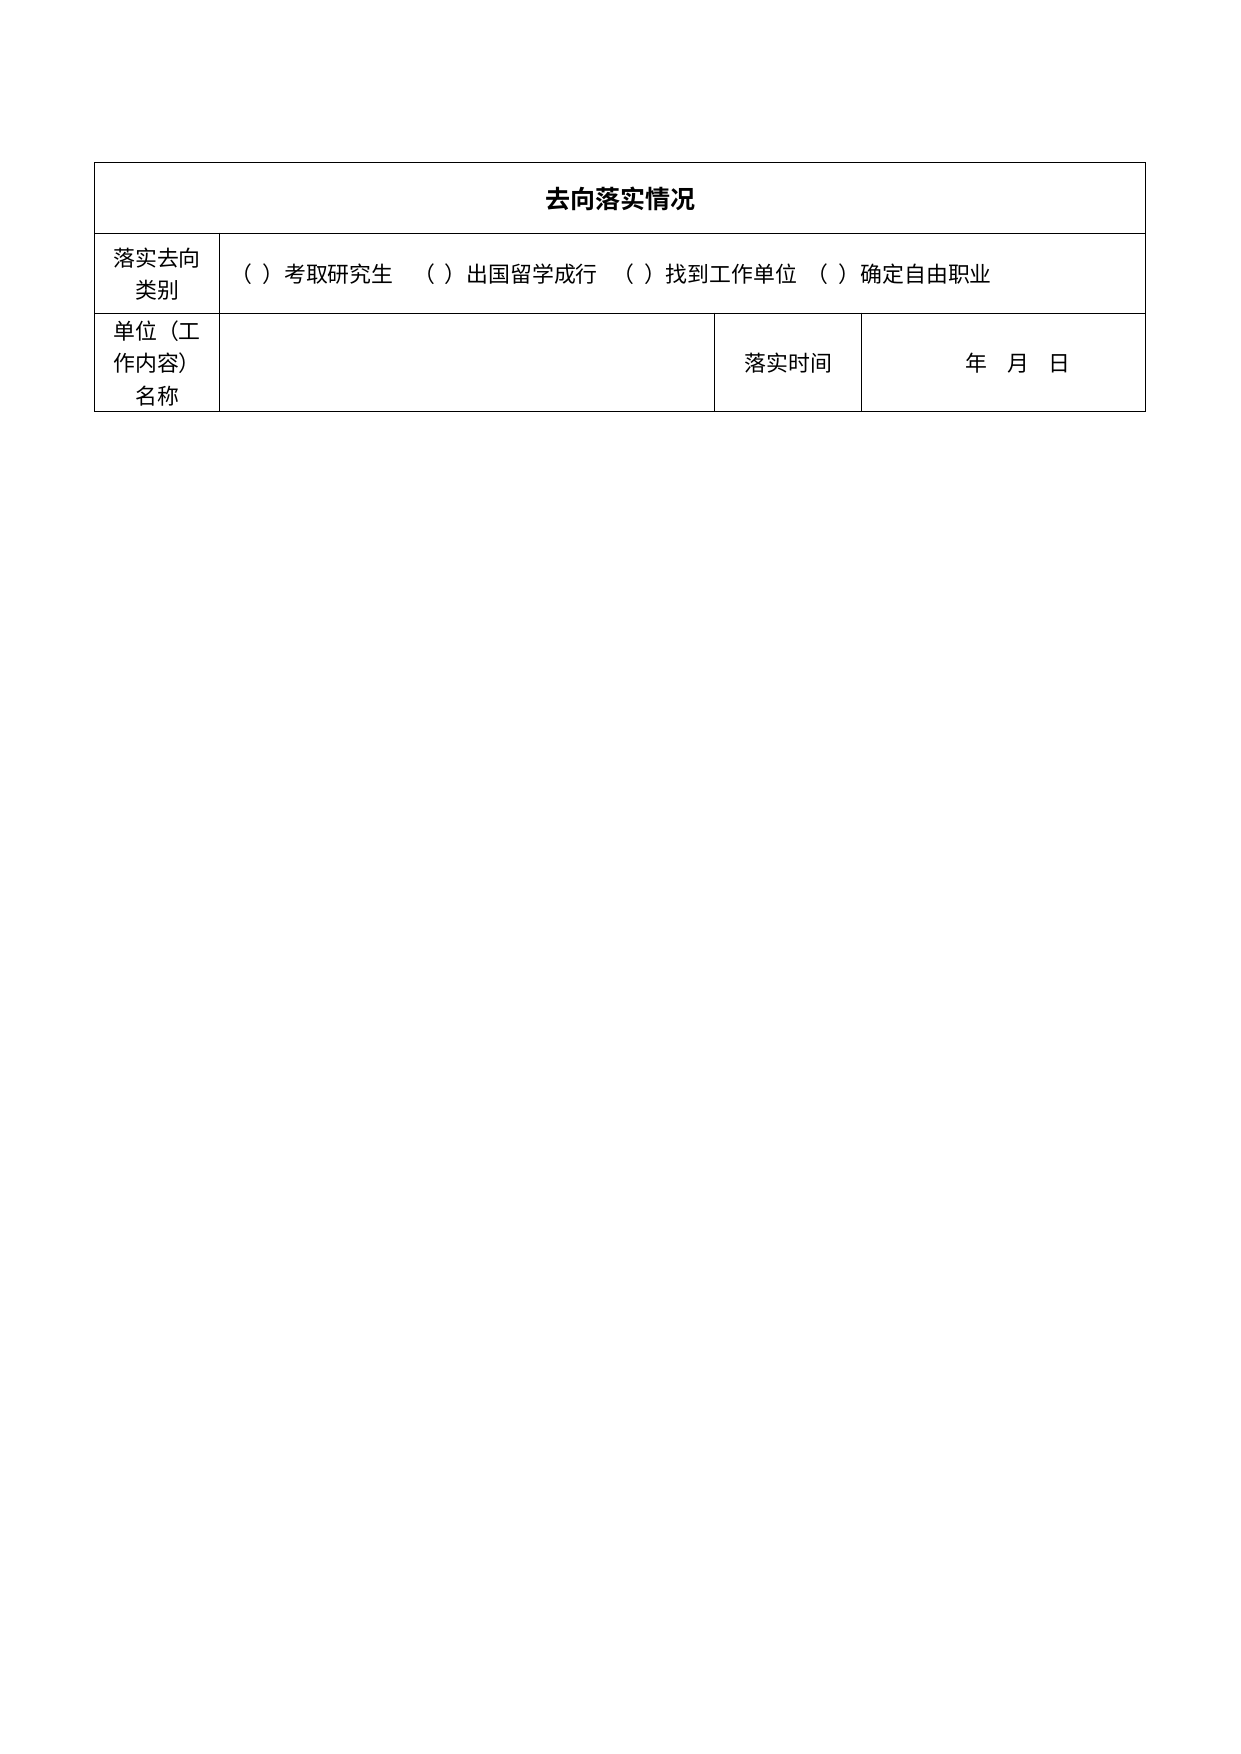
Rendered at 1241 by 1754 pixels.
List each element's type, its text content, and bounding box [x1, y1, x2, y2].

table_cell [220, 314, 714, 411]
table_cell （ ）考取研究生 （ ）出国留学成行 （ ）找到工作单位 （ ）确定自由职业 [220, 234, 1145, 312]
table_cell 年 月 日 [862, 314, 1145, 411]
table_cell 落实时间 [715, 314, 861, 411]
table_cell 去向落实情况 [95, 163, 1145, 232]
table_cell 单位（工作内容）名称 [95, 314, 219, 411]
table_cell 落实去向类别 [95, 234, 219, 312]
